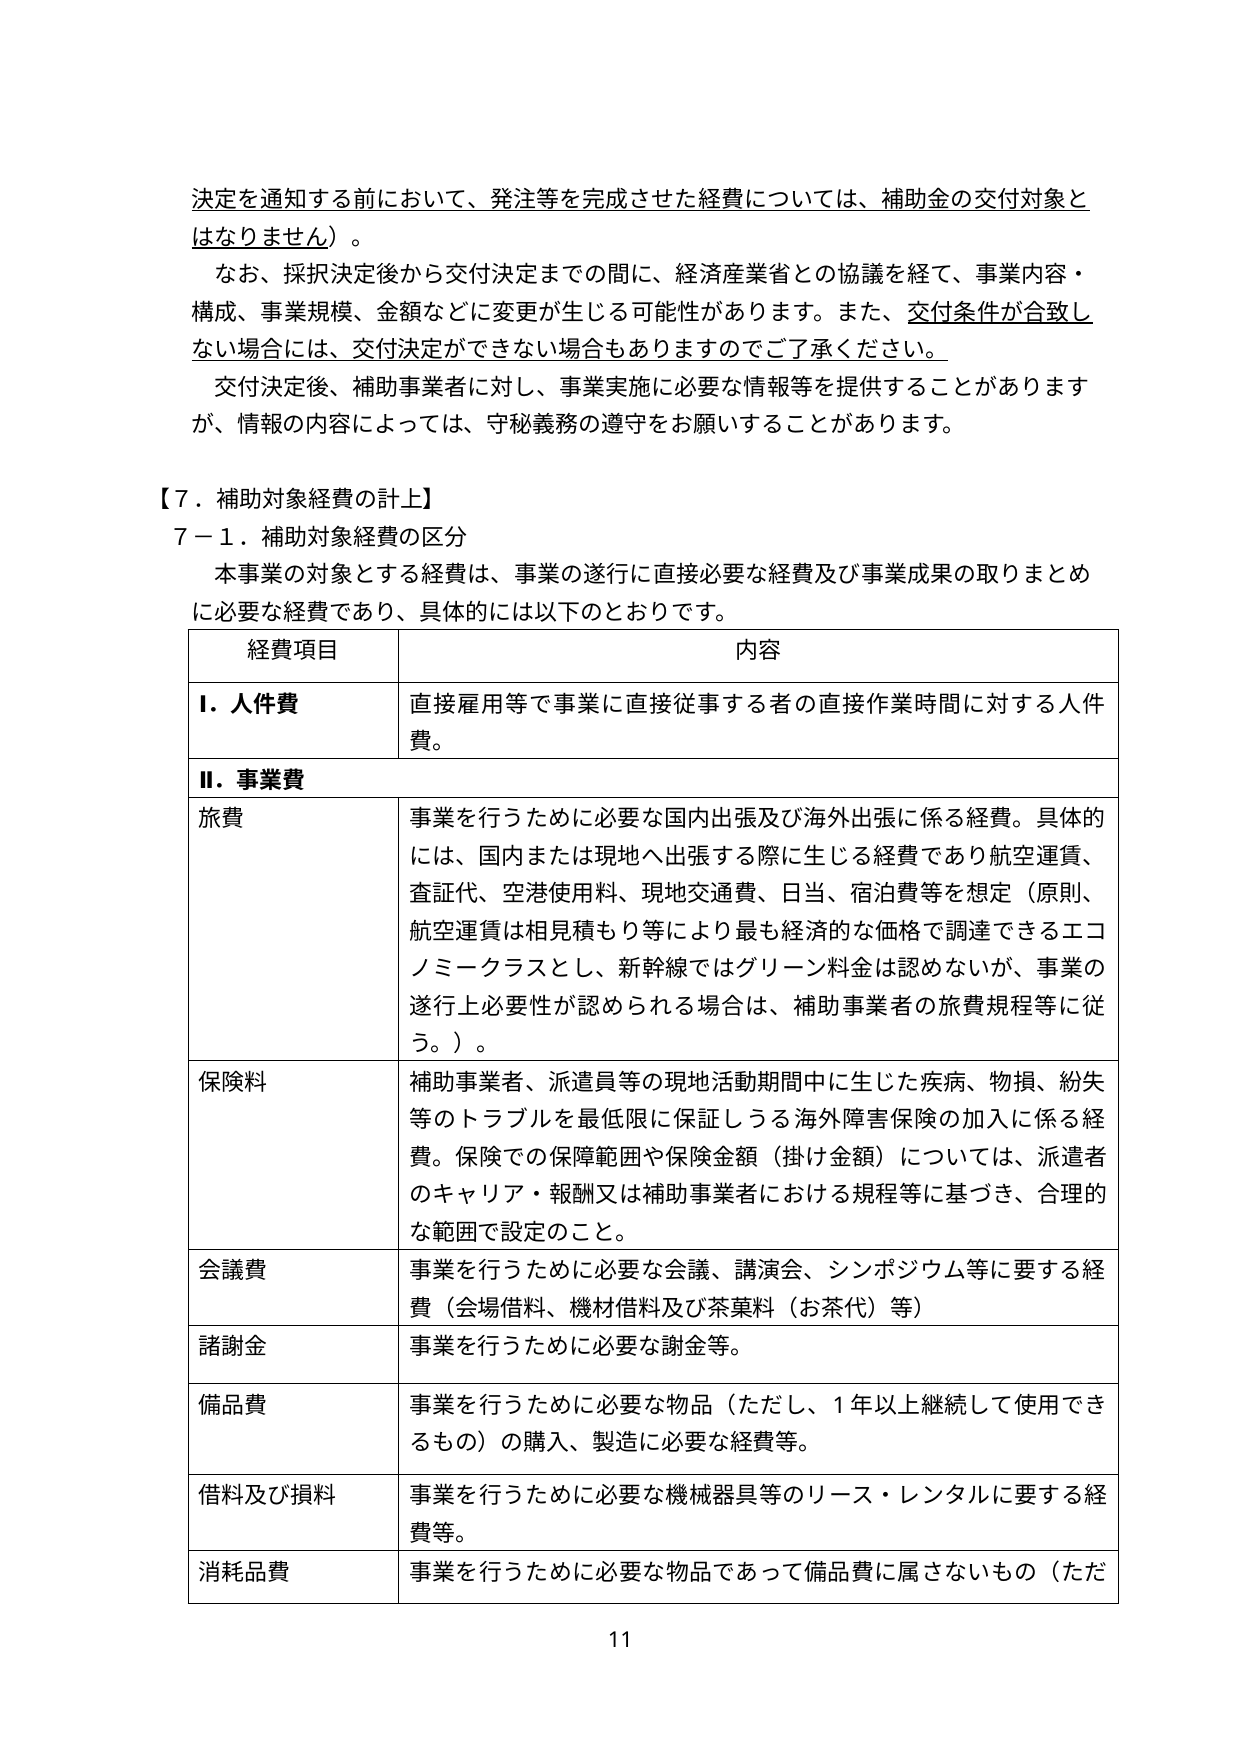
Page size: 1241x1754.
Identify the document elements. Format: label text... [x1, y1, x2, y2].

table_cell 事業を行うために必要な会議、講演会、シンポジウム等に要する経費（会場借料、機材借料及び茶菓料（お茶代）等） [399, 1250, 1118, 1325]
table_cell Ⅰ．人件費 [189, 683, 398, 758]
table_cell 直接雇用等で事業に直接従事する者の直接作業時間に対する人件費。 [399, 683, 1118, 758]
table_header 内容 [399, 630, 1118, 682]
table_cell 事業を行うために必要な物品（ただし、1年以上継続して使用できるもの）の購入、製造に必要な経費等。 [399, 1384, 1118, 1474]
table_cell 会議費 [189, 1250, 398, 1325]
table_cell 借料及び損料 [189, 1475, 398, 1550]
text 【７．補助対象経費の計上】 [148, 479, 1092, 517]
table_header 経費項目 [189, 630, 398, 682]
table_cell 諸謝金 [189, 1326, 398, 1383]
table_cell 事業を行うために必要な国内出張及び海外出張に係る経費。具体的には、国内または現地へ出張する際に生じる経費であり航空運賃、査証代、空港使用料、現地交通費、日当、宿泊費等を想定（原則、航空運賃は相見積もり等により最も経済的な価格で調達できるエコノミークラスとし、新幹線ではグリーン料金は認めないが、事業の遂行上必要性が認められる場合は、補助事業者の旅費規程等に従う。）。 [399, 798, 1118, 1060]
table_cell 消耗品費 [189, 1551, 398, 1603]
text なお、採択決定後から交付決定までの間に、経済産業省との協議を経て、事業内容・構成、事業規模、金額などに変更が生じる可能性があります。また、交付条件が合致しない場合には、交付決定ができない場合もありますのでご了承ください。 [191, 254, 1092, 367]
text ７－１．補助対象経費の区分 [169, 517, 1092, 554]
table_cell 備品費 [189, 1384, 398, 1474]
text 本事業の対象とする経費は、事業の遂行に直接必要な経費及び事業成果の取りまとめに必要な経費であり、具体的には以下のとおりです。 [191, 554, 1092, 629]
table_cell Ⅱ．事業費 [189, 759, 1118, 797]
text 交付決定後、補助事業者に対し、事業実施に必要な情報等を提供することがありますが、情報の内容によっては、守秘義務の遵守をお願いすることがあります。 [191, 367, 1092, 442]
table_cell 旅費 [189, 798, 398, 1060]
table_cell 保険料 [189, 1061, 398, 1249]
table_cell 事業を行うために必要な謝金等。 [399, 1326, 1118, 1383]
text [191, 179, 1092, 254]
table_cell 補助事業者、派遣員等の現地活動期間中に生じた疾病、物損、紛失等のトラブルを最低限に保証しうる海外障害保険の加入に係る経費。保険での保障範囲や保険金額（掛け金額）については、派遣者のキャリア・報酬又は補助事業者における規程等に基づき、合理的な範囲で設定のこと。 [399, 1061, 1118, 1249]
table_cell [399, 1551, 1118, 1603]
table_cell 事業を行うために必要な機械器具等のリース・レンタルに要する経費等。 [399, 1475, 1118, 1550]
